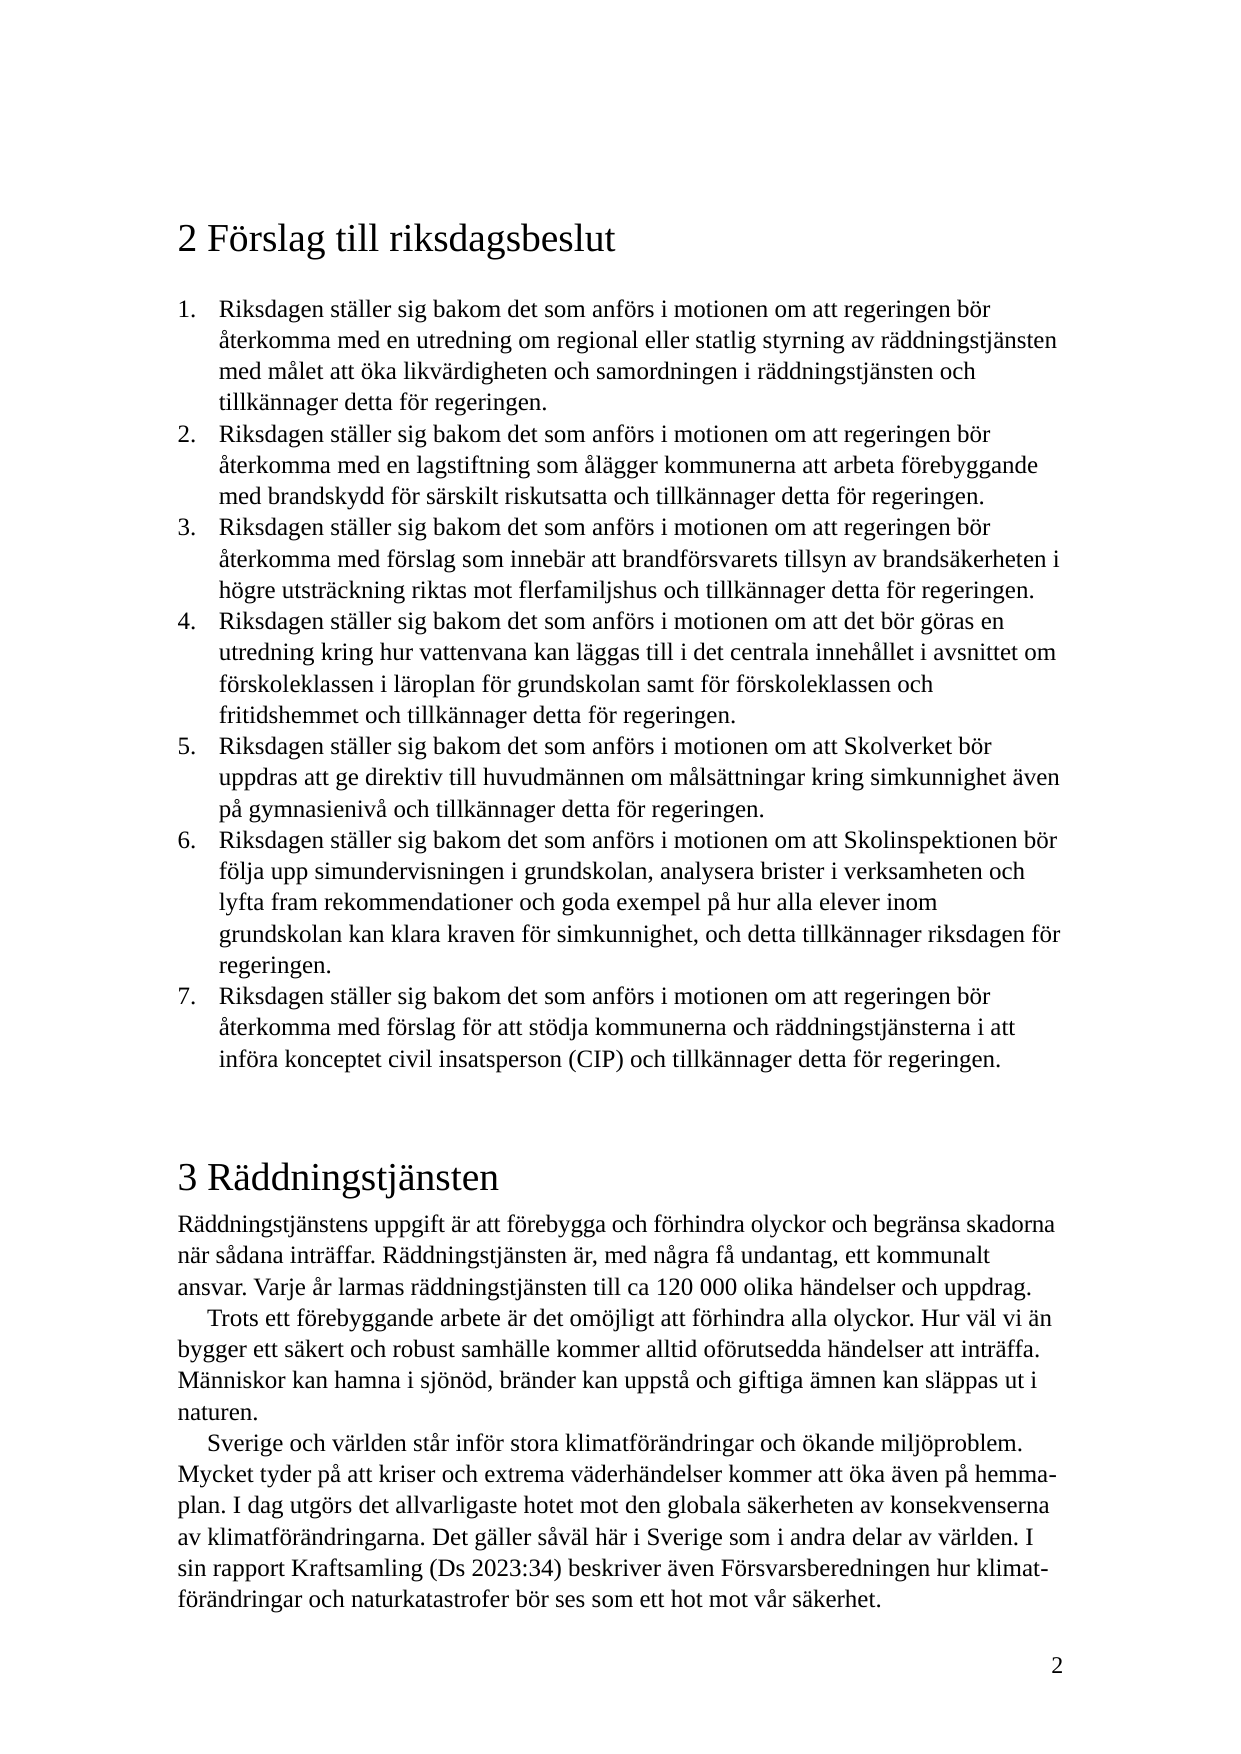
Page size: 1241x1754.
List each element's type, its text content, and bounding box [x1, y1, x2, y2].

text Räddningstjänstens uppgift är att förebygga och förhindra olyckor och begränsa skadorna när sådana inträffar. Räddningstjänsten är, med några få undantag, ett kommunalt ansvar. Varje år larmas räddningstjänsten till ca 120 000 olika händelser och uppdrag. [177, 1207, 1063, 1301]
text Sverige och världen står inför stora klimatförändringar och ökande miljöproblem. Mycket tyder på att kriser och extrema väderhändelser kommer att öka även på hemmaplan. I dag utgörs det allvarligaste hotet mot den globala säkerheten av konsekvenserna av klimatförändringarna. Det gäller såväl här i Sverige som i andra delar av världen. I sin rapport Kraftsamling (Ds 2023:34) beskriver även Försvarsberedningen hur klimatförändringar och naturkatastrofer bör ses som ett hot mot vår säkerhet. [177, 1426, 1063, 1613]
text Trots ett förebyggande arbete är det omöjligt att förhindra alla olyckor. Hur väl vi än bygger ett säkert och robust samhälle kommer alltid oförutsedda händelser att inträffa. Människor kan hamna i sjönöd, bränder kan uppstå och giftiga ämnen kan släppas ut i naturen. [177, 1301, 1063, 1426]
